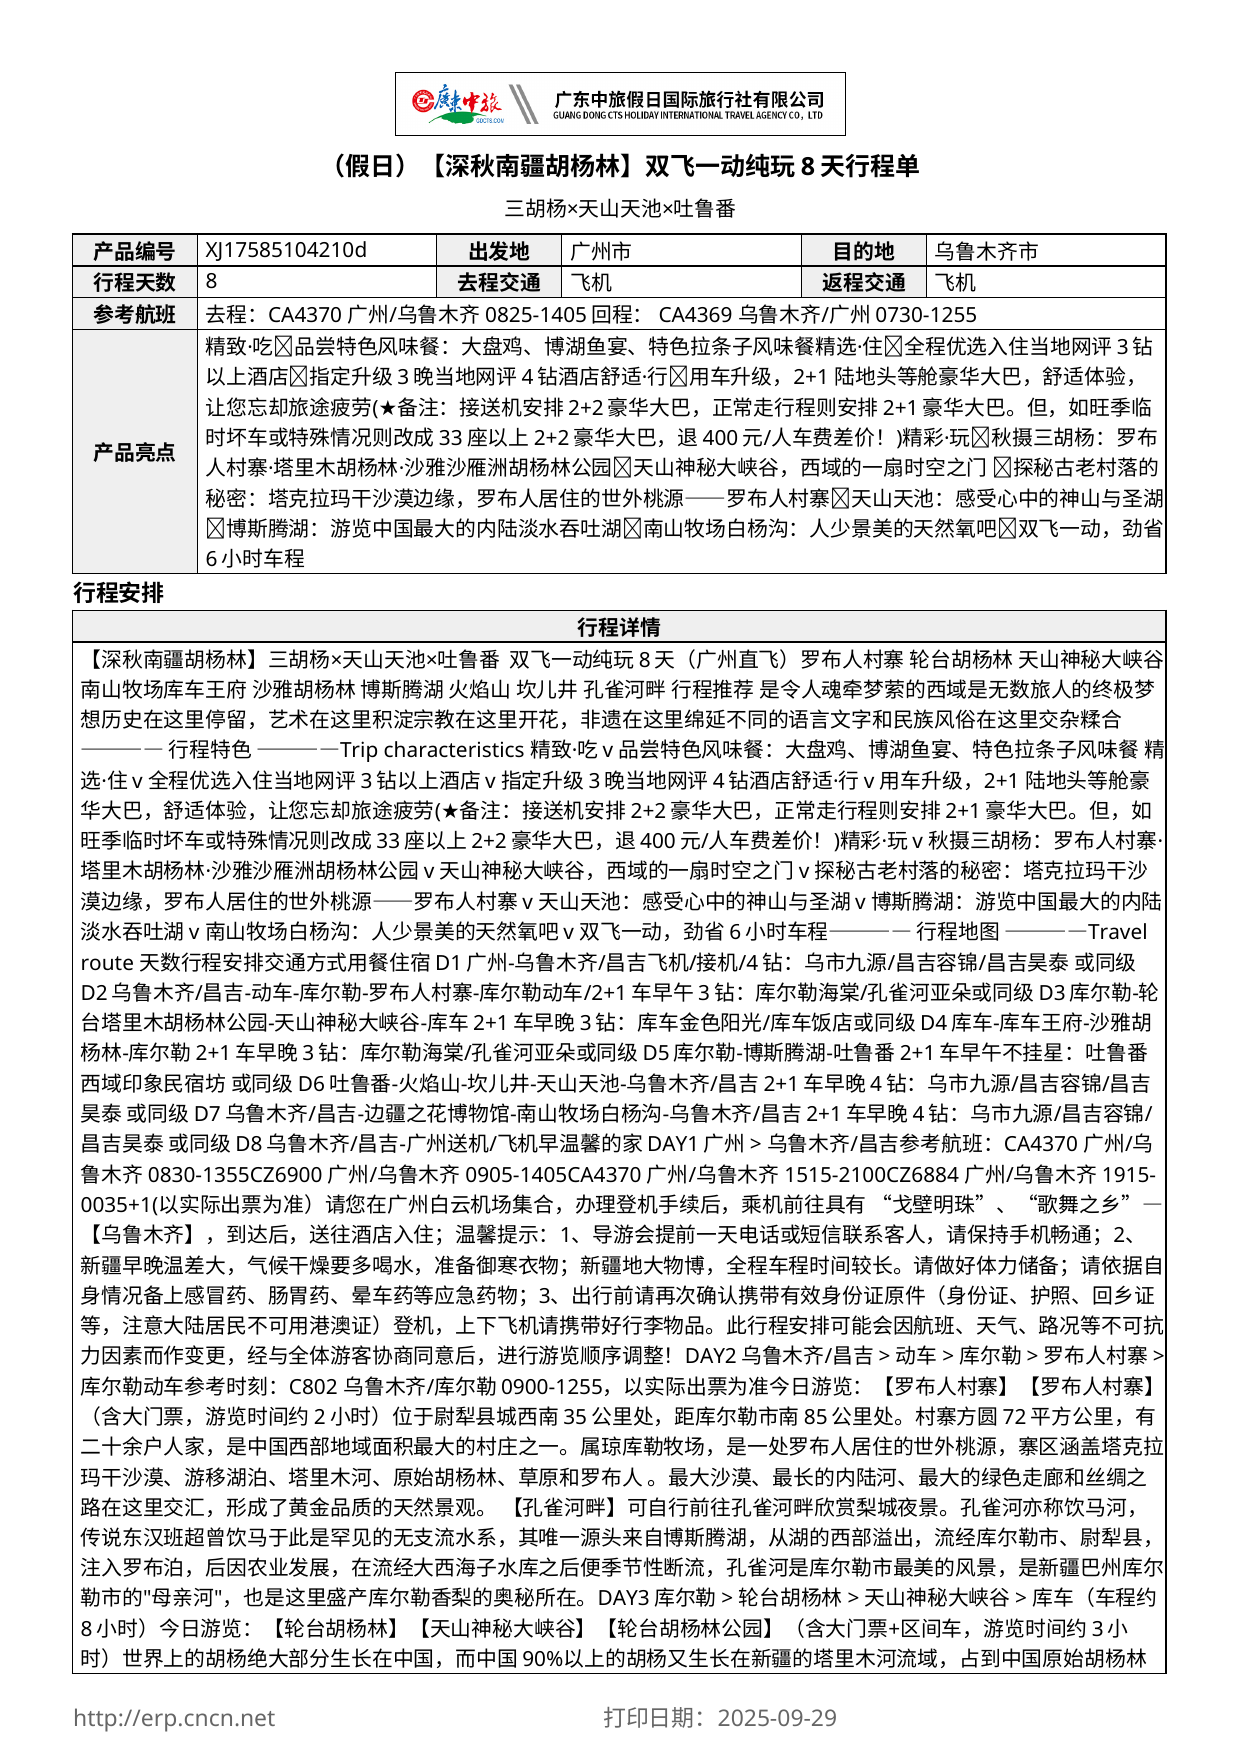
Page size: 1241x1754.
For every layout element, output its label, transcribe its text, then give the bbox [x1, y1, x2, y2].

table_header 乌鲁木齐市 [927, 235, 1165, 265]
table_header 目的地 [802, 235, 926, 265]
table_cell 8 [198, 267, 436, 297]
table_cell 去程：CA4370 广州/乌鲁木齐 0825-1405 [198, 298, 1165, 329]
text （假日）【深秋南疆胡杨林】双飞一动纯玩8天行程单 [73, 146, 1167, 182]
table_header 行程详情 [73, 611, 1165, 641]
table_cell 返程交通 [802, 267, 926, 297]
table_header 出发地 [437, 235, 561, 265]
table_cell 飞机 [562, 267, 801, 297]
picture [396, 73, 845, 135]
table_cell 【深秋南疆胡杨林】 [73, 643, 1165, 1672]
table_cell 行程天数 [73, 267, 197, 297]
text 三胡杨×天山天池×吐鲁番 [73, 193, 1167, 223]
table_header XJ17585104210d [198, 235, 436, 265]
table_header 广州市 [562, 235, 801, 265]
table_cell 精致·吃 [198, 330, 1165, 573]
text 行程安排 [73, 575, 1167, 608]
table_header 产品编号 [73, 235, 197, 265]
table_cell 产品亮点 [73, 330, 197, 573]
table_cell 去程交通 [437, 267, 561, 297]
table_cell 参考航班 [73, 298, 197, 329]
table_cell 飞机 [927, 267, 1165, 297]
